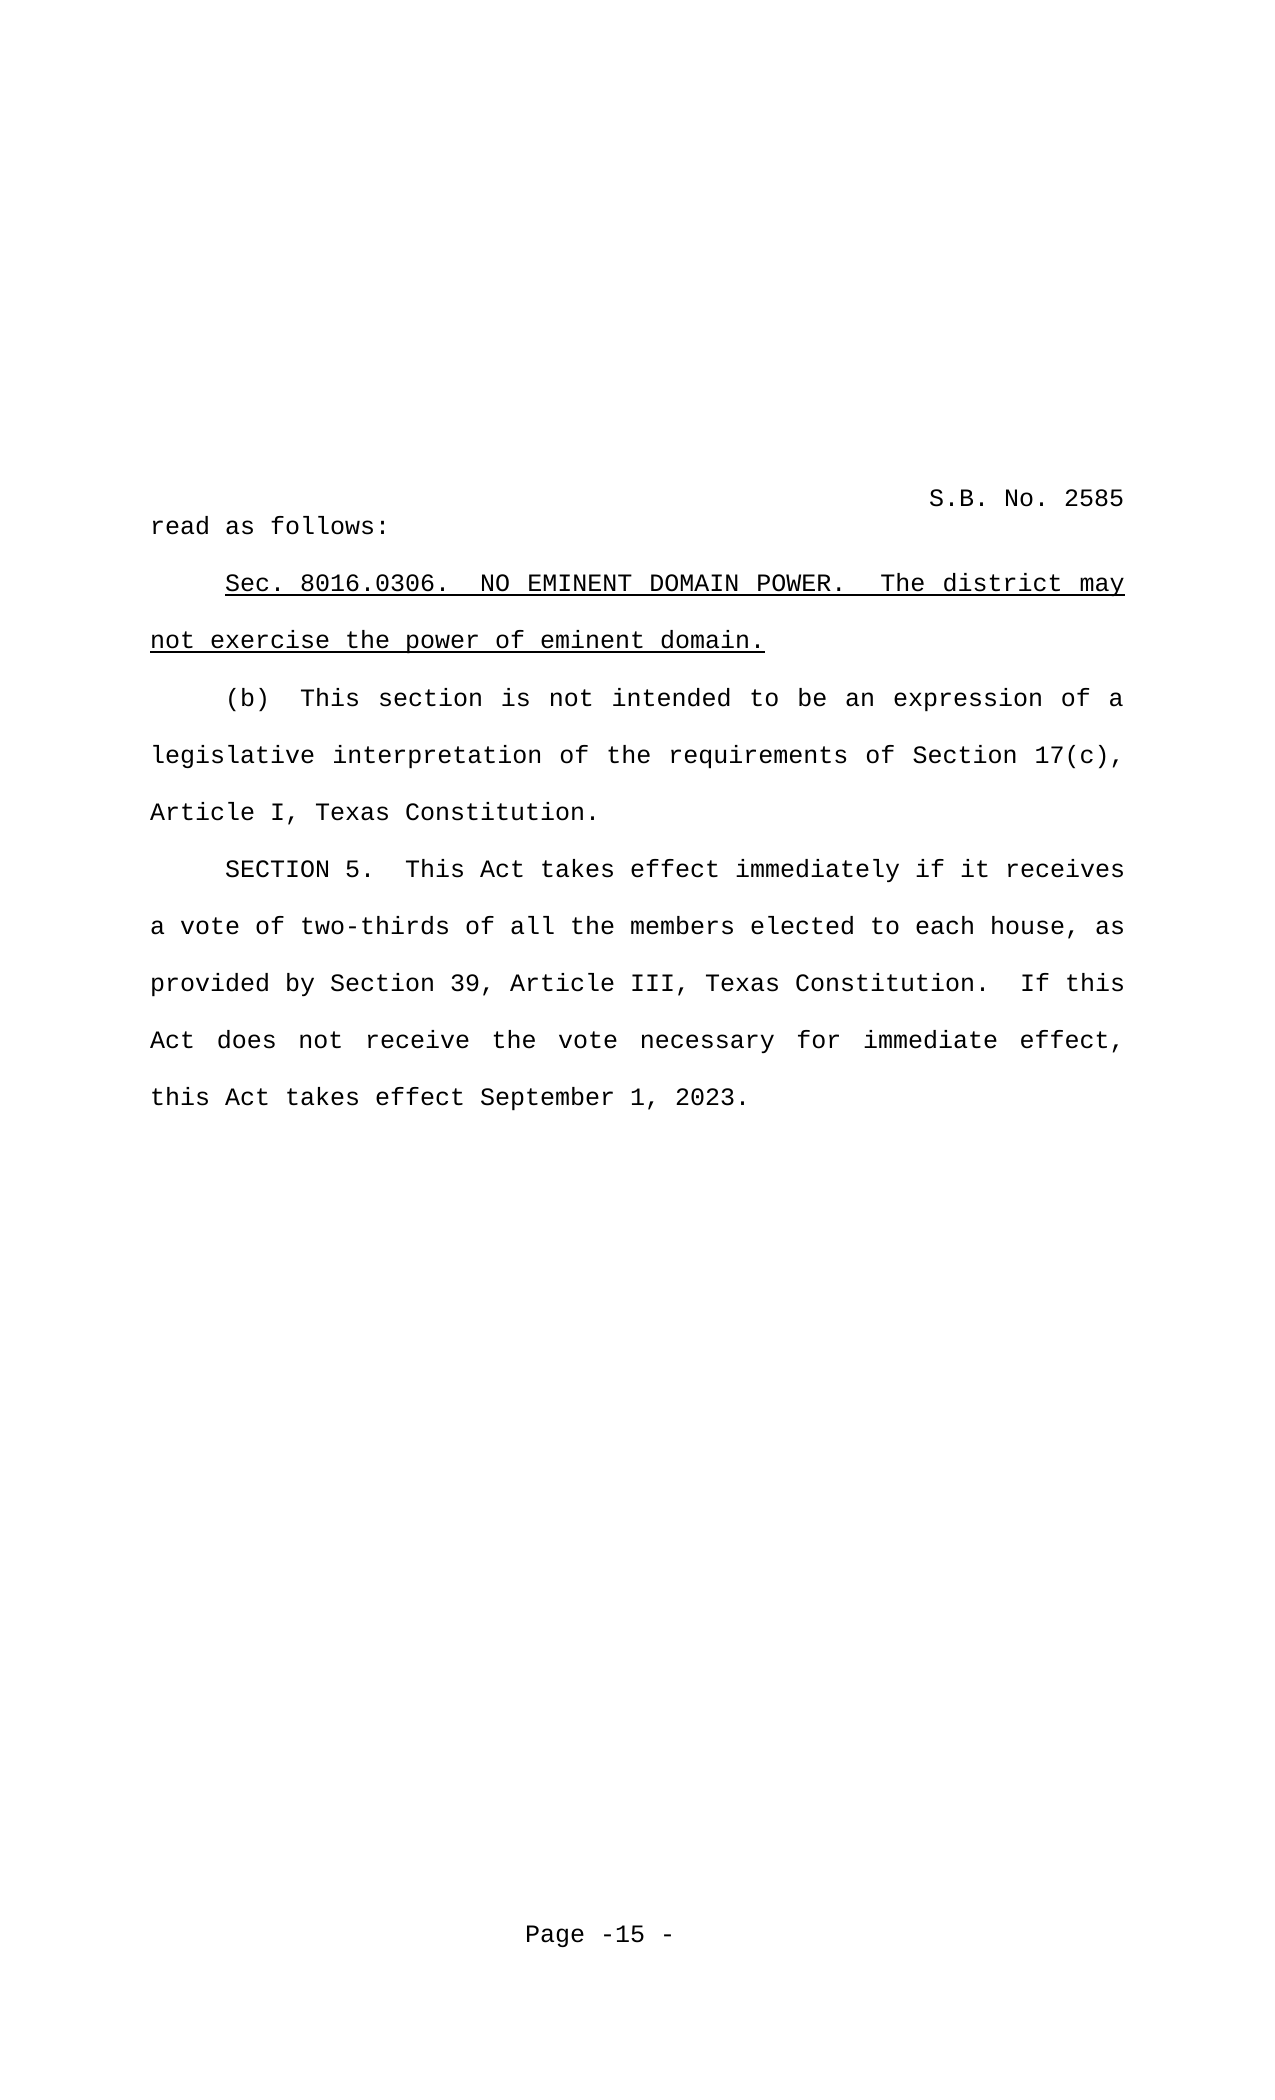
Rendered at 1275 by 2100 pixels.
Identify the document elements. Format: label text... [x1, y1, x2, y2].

text Sec. 8016.0306. NO EMINENT DOMAIN POWER. The district may not exercise the power of eminent domain. [150, 571, 1125, 656]
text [150, 514, 1125, 542]
text (b) This section is not intended to be an expression of a legislative interpretation of the requirements of Section 17(c), Article I, Texas Constitution. [150, 685, 1125, 828]
text SECTION 5. This Act takes effect immediately if it receives a vote of two-thirds of all the members elected to each house, as provided by Section 39, Article III, Texas Constitution. If this Act does not receive the vote necessary for immediate effect, this Act takes effect September 1, 2023. [150, 856, 1125, 1113]
